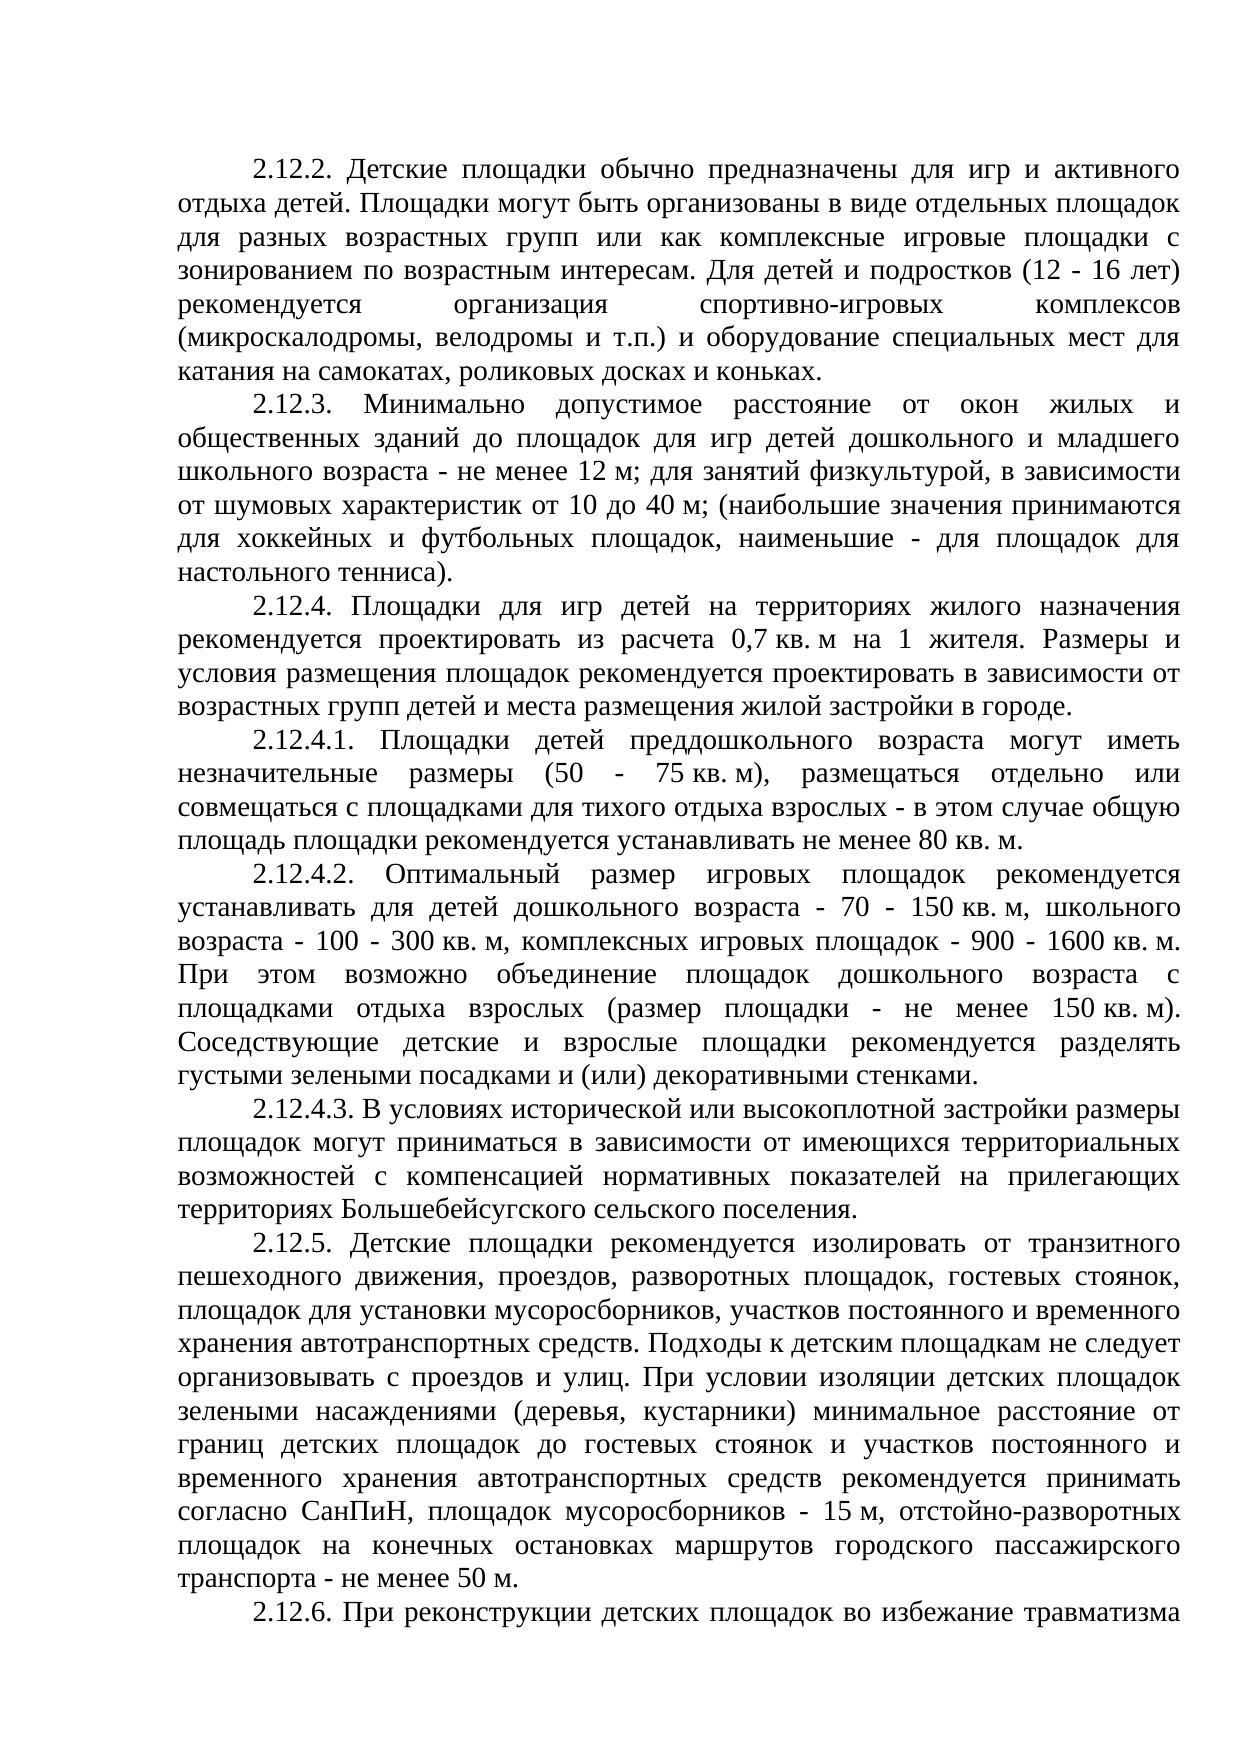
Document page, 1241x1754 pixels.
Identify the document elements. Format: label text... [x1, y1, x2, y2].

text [177, 1594, 1181, 1627]
text 2.12.4.1. Площадки детей преддошкольного возраста могут иметь незначительные размеры (50 - 75 кв. м), размещаться отдельно или совмещаться с площадками для тихого отдыха взрослых - в этом случае общую площадь площадки рекомендуется устанавливать не менее 80 кв. м. [177, 722, 1181, 856]
text 2.12.4.2. Оптимальный размер игровых площадок рекомендуется устанавливать для детей дошкольного возраста - 70 - 150 кв. м, школьного возраста - 100 - 300 кв. м, комплексных игровых площадок - 900 - 1600 кв. м. При этом возможно объединение площадок дошкольного возраста с площадками отдыха взрослых (размер площадки - не менее 150 кв. м). Соседствующие детские и взрослые площадки рекомендуется разделять густыми зелеными посадками и (или) декоративными стенками. [177, 856, 1181, 1091]
text 2.12.3. Минимально допустимое расстояние от окон жилых и общественных зданий до площадок для игр детей дошкольного и младшего школьного возраста - не менее 12 м; для занятий физкультурой, в зависимости от шумовых характеристик от 10 до 40 м; (наибольшие значения принимаются для хоккейных и футбольных площадок, наименьшие - для площадок для настольного тенниса). [177, 386, 1181, 588]
text 2.12.2. Детские площадки обычно предназначены для игр и активного отдыха детей. Площадки могут быть организованы в виде отдельных площадок для разных возрастных групп или как комплексные игровые площадки с зонированием по возрастным интересам. Для детей и подростков (12 - 16 лет) рекомендуется организация спортивно-игровых комплексов (микроскалодромы, велодромы и т.п.) и оборудование специальных мест для катания на самокатах, роликовых досках и коньках. [177, 152, 1181, 386]
text 2.12.5. Детские площадки рекомендуется изолировать от транзитного пешеходного движения, проездов, разворотных площадок, гостевых стоянок, площадок для установки мусоросборников, участков постоянного и временного хранения автотранспортных средств. Подходы к детским площадкам не следует организовывать с проездов и улиц. При условии изоляции детских площадок зелеными насаждениями (деревья, кустарники) минимальное расстояние от границ детских площадок до гостевых стоянок и участков постоянного и временного хранения автотранспортных средств рекомендуется принимать согласно СанПиН, площадок мусоросборников - 15 м, отстойно-разворотных площадок на конечных остановках маршрутов городского пассажирского транспорта - не менее 50 м. [177, 1225, 1181, 1594]
text 2.12.4. Площадки для игр детей на территориях жилого назначения рекомендуется проектировать из расчета 0,7 кв. м на 1 жителя. Размеры и условия размещения площадок рекомендуется проектировать в зависимости от возрастных групп детей и места размещения жилой застройки в городе. [177, 588, 1181, 722]
text 2.12.4.3. В условиях исторической или высокоплотной застройки размеры площадок могут приниматься в зависимости от имеющихся территориальных возможностей с компенсацией нормативных показателей на прилегающих территориях Большебейсугского сельского поселения. [177, 1091, 1181, 1225]
